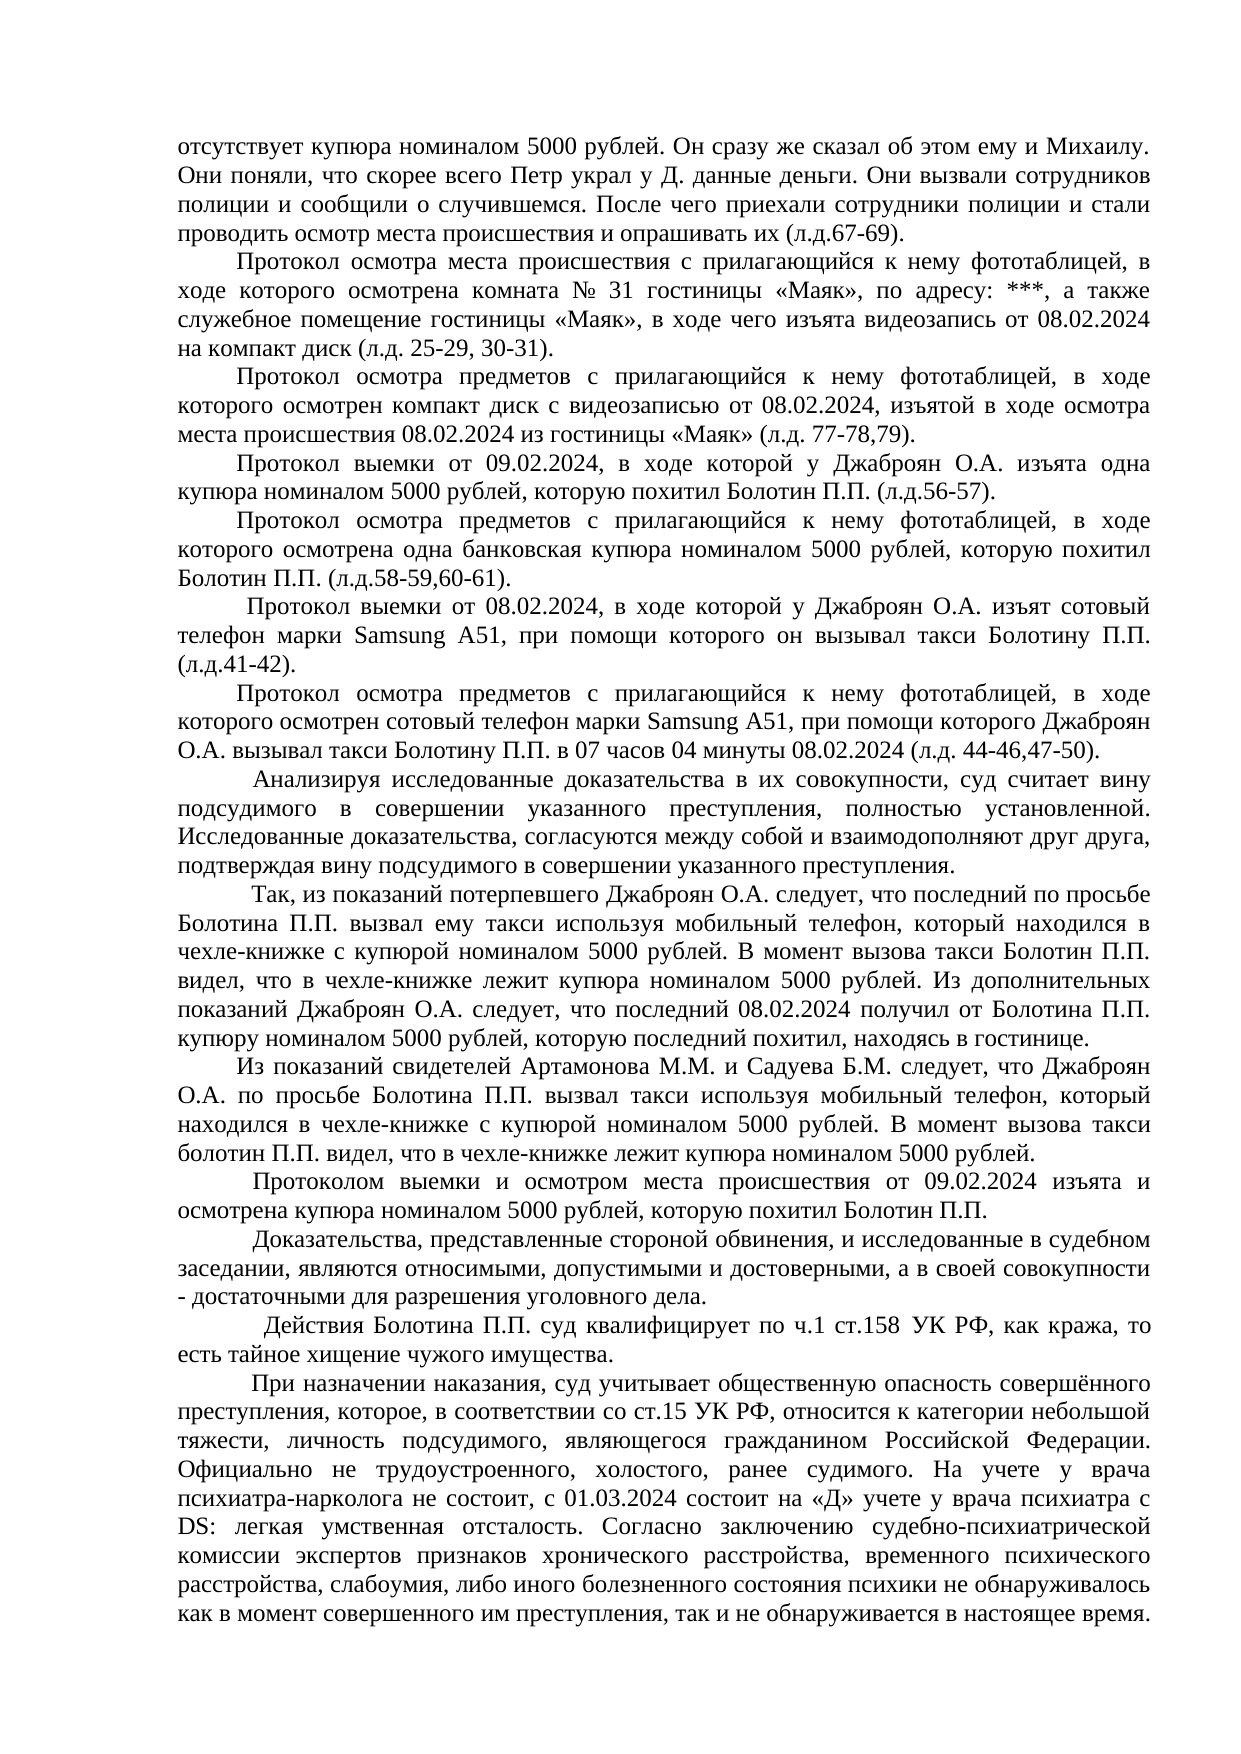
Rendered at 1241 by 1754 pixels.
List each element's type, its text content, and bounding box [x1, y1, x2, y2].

text Из показаний свидетелей Артамонова М.М. и Садуева Б.М. следует, что Джаброян О.А. по просьбе Болотина П.П. вызвал такси используя мобильный телефон, который находился в чехле-книжке с купюрой номиналом 5000 рублей. В момент вызова такси болотин П.П. видел, что в чехле-книжке лежит купюра номиналом 5000 рублей. [177, 1051, 1152, 1166]
text Так, из показаний потерпевшего Джаброян О.А. следует, что последний по просьбе Болотина П.П. вызвал ему такси используя мобильный телефон, который находился в чехле-книжке с купюрой номиналом 5000 рублей. В момент вызова такси Болотин П.П. видел, что в чехле-книжке лежит купюра номиналом 5000 рублей. Из дополнительных показаний Джаброян О.А. следует, что последний 08.02.2024 получил от Болотина П.П. купюру номиналом 5000 рублей, которую последний похитил, находясь в гостинице. [177, 879, 1152, 1051]
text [177, 131, 1152, 246]
text Протокол осмотра предметов с прилагающийся к нему фототаблицей, в ходе которого осмотрен компакт диск с видеозаписью от 08.02.2024, изъятой в ходе осмотра места происшествия 08.02.2024 из гостиницы «Маяк» (л.д. 77-78,79). [177, 361, 1152, 448]
text Протокол осмотра предметов с прилагающийся к нему фототаблицей, в ходе которого осмотрен сотовый телефон марки Samsung А51, при помощи которого Джаброян О.А. вызывал такси Болотину П.П. в 07 часов 04 минуты 08.02.2024 (л.д. 44-46,47-50). [177, 678, 1152, 764]
text Протокол осмотра места происшествия с прилагающийся к нему фототаблицей, в ходе которого осмотрена комната № 31 гостиницы «Маяк», по адресу: ***, а также служебное помещение гостиницы «Маяк», в ходе чего изъята видеозапись от 08.02.2024 на компакт диск (л.д. 25-29, 30-31). [177, 246, 1152, 361]
text Анализируя исследованные доказательства в их совокупности, суд считает вину подсудимого в совершении указанного преступления, полностью установленной. Исследованные доказательства, согласуются между собой и взаимодополняют друг друга, подтверждая вину подсудимого в совершении указанного преступления. [177, 764, 1152, 879]
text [177, 1368, 1152, 1626]
text Протоколом выемки и осмотром места происшествия от 09.02.2024 изъята и осмотрена купюра номиналом 5000 рублей, которую похитил Болотин П.П. [177, 1166, 1152, 1224]
text Протокол выемки от 08.02.2024, в ходе которой у Джаброян О.А. изъят сотовый телефон марки Samsung А51, при помощи которого он вызывал такси Болотину П.П. (л.д.41-42). [177, 591, 1152, 678]
text Протокол осмотра предметов с прилагающийся к нему фототаблицей, в ходе которого осмотрена одна банковская купюра номиналом 5000 рублей, которую похитил Болотин П.П. (л.д.58-59,60-61). [177, 505, 1152, 591]
text Протокол выемки от 09.02.2024, в ходе которой у Джаброян О.А. изъята одна купюра номиналом 5000 рублей, которую похитил Болотин П.П. (л.д.56-57). [177, 448, 1152, 505]
text Действия Болотина П.П. суд квалифицирует по ч.1 ст.158 УК РФ, как кража, то есть тайное хищение чужого имущества. [177, 1310, 1152, 1368]
text Доказательства, представленные стороной обвинения, и исследованные в судебном заседании, являются относимыми, допустимыми и достоверными, а в своей совокупности - достаточными для разрешения уголовного дела. [177, 1224, 1152, 1310]
